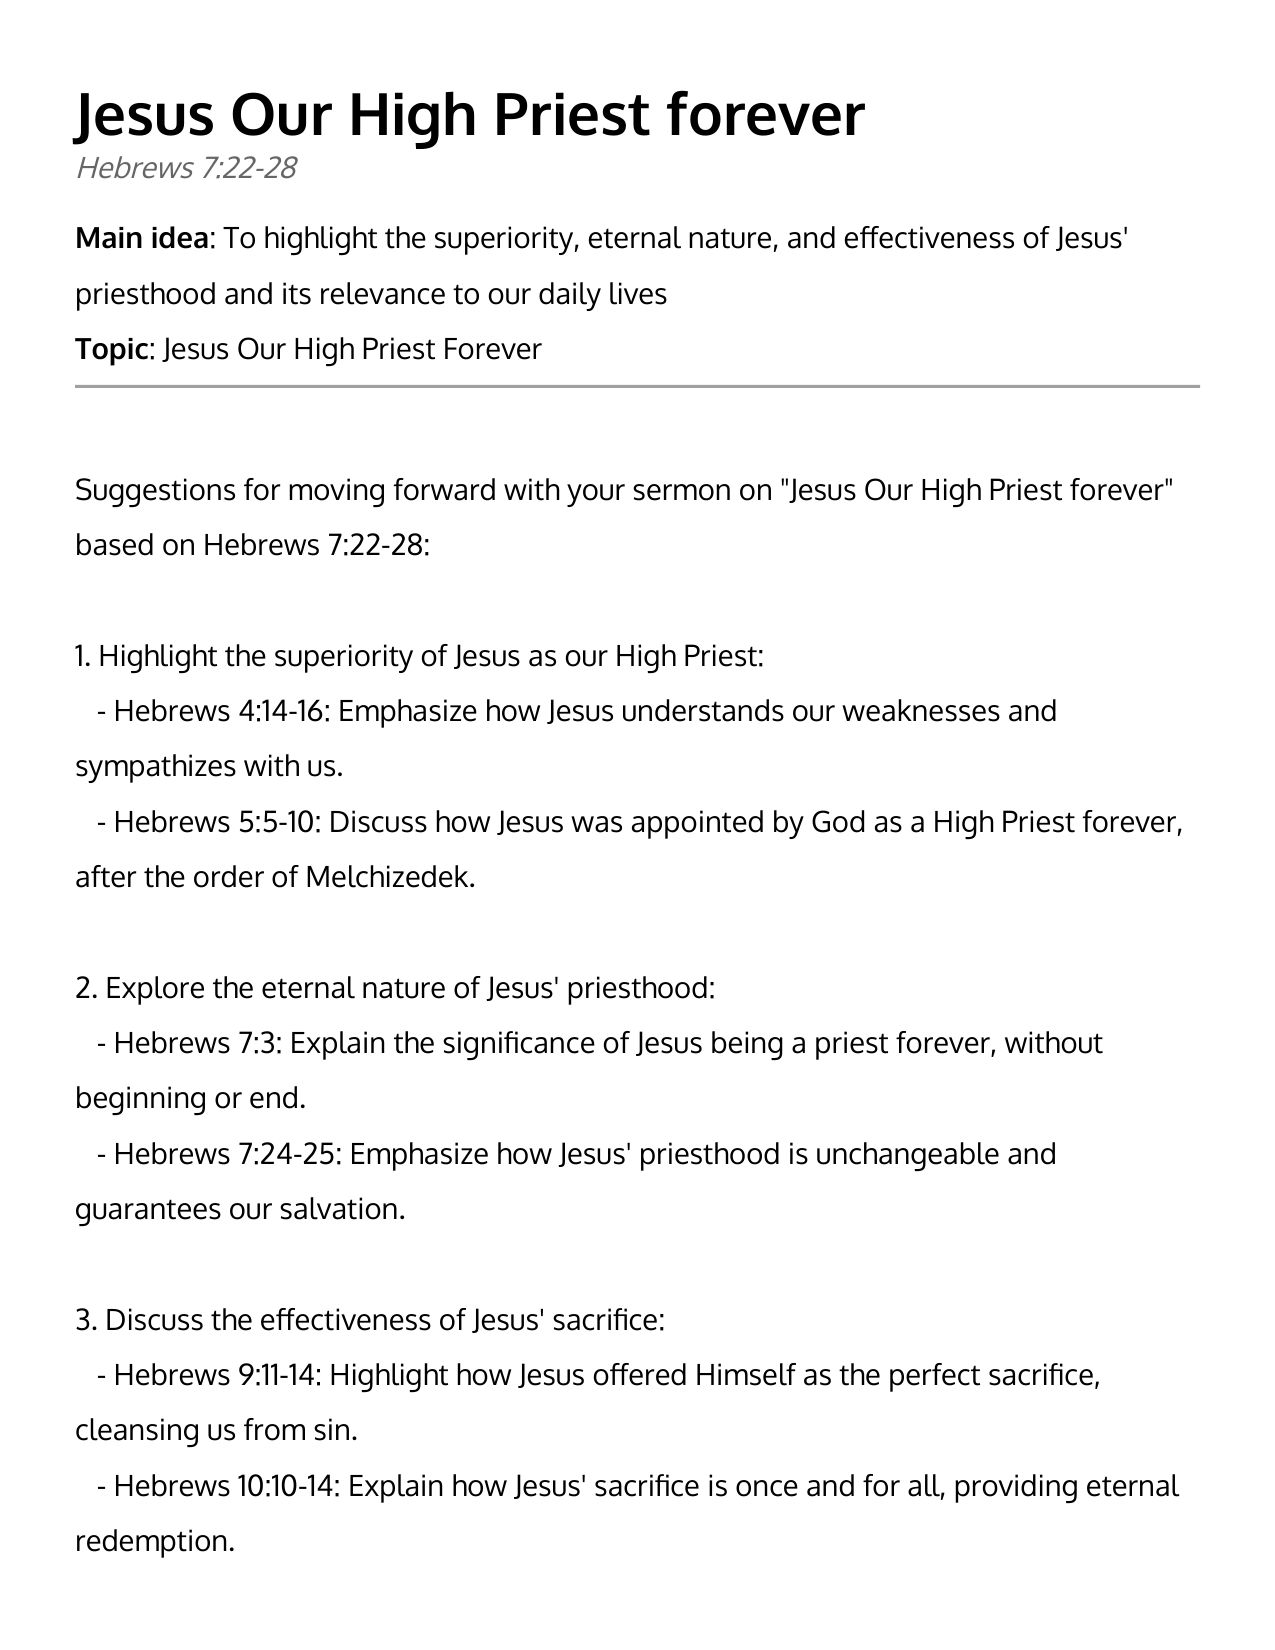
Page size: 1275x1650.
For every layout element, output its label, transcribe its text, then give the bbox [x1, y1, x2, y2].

subtitle Hebrews 7:22-28 [75, 149, 1200, 186]
text - Hebrews 10:10-14: Explain how Jesus' sacrifice is once and for all, providing eternal redemption. [75, 1466, 1200, 1558]
text 3. Discuss the effectiveness of Jesus' sacrifice: [75, 1300, 1200, 1337]
text - Hebrews 9:11-14: Highlight how Jesus offered Himself as the perfect sacrifice, cleansing us from sin. [75, 1355, 1200, 1447]
text Topic: Jesus Our High Priest Forever [75, 329, 1200, 366]
text 2. Explore the eternal nature of Jesus' priesthood: [75, 968, 1200, 1005]
text Suggestions for moving forward with your sermon on "Jesus Our High Priest forever" based on Hebrews 7:22-28: [75, 470, 1200, 562]
title Jesus Our High Priest forever [75, 75, 1200, 149]
text - Hebrews 7:24-25: Emphasize how Jesus' priesthood is unchangeable and guarantees our salvation. [75, 1134, 1200, 1226]
text 1. Highlight the superiority of Jesus as our High Priest: [75, 636, 1200, 673]
text - Hebrews 4:14-16: Emphasize how Jesus understands our weaknesses and sympathizes with us. [75, 692, 1200, 784]
text - Hebrews 5:5-10: Discuss how Jesus was appointed by God as a High Priest forever, after the order of Melchizedek. [75, 802, 1200, 894]
text Main idea: To highlight the superiority, eternal nature, and effectiveness of Jesus' priesthood and its relevance to our daily lives [75, 219, 1200, 311]
text - Hebrews 7:3: Explain the significance of Jesus being a priest forever, without beginning or end. [75, 1023, 1200, 1116]
